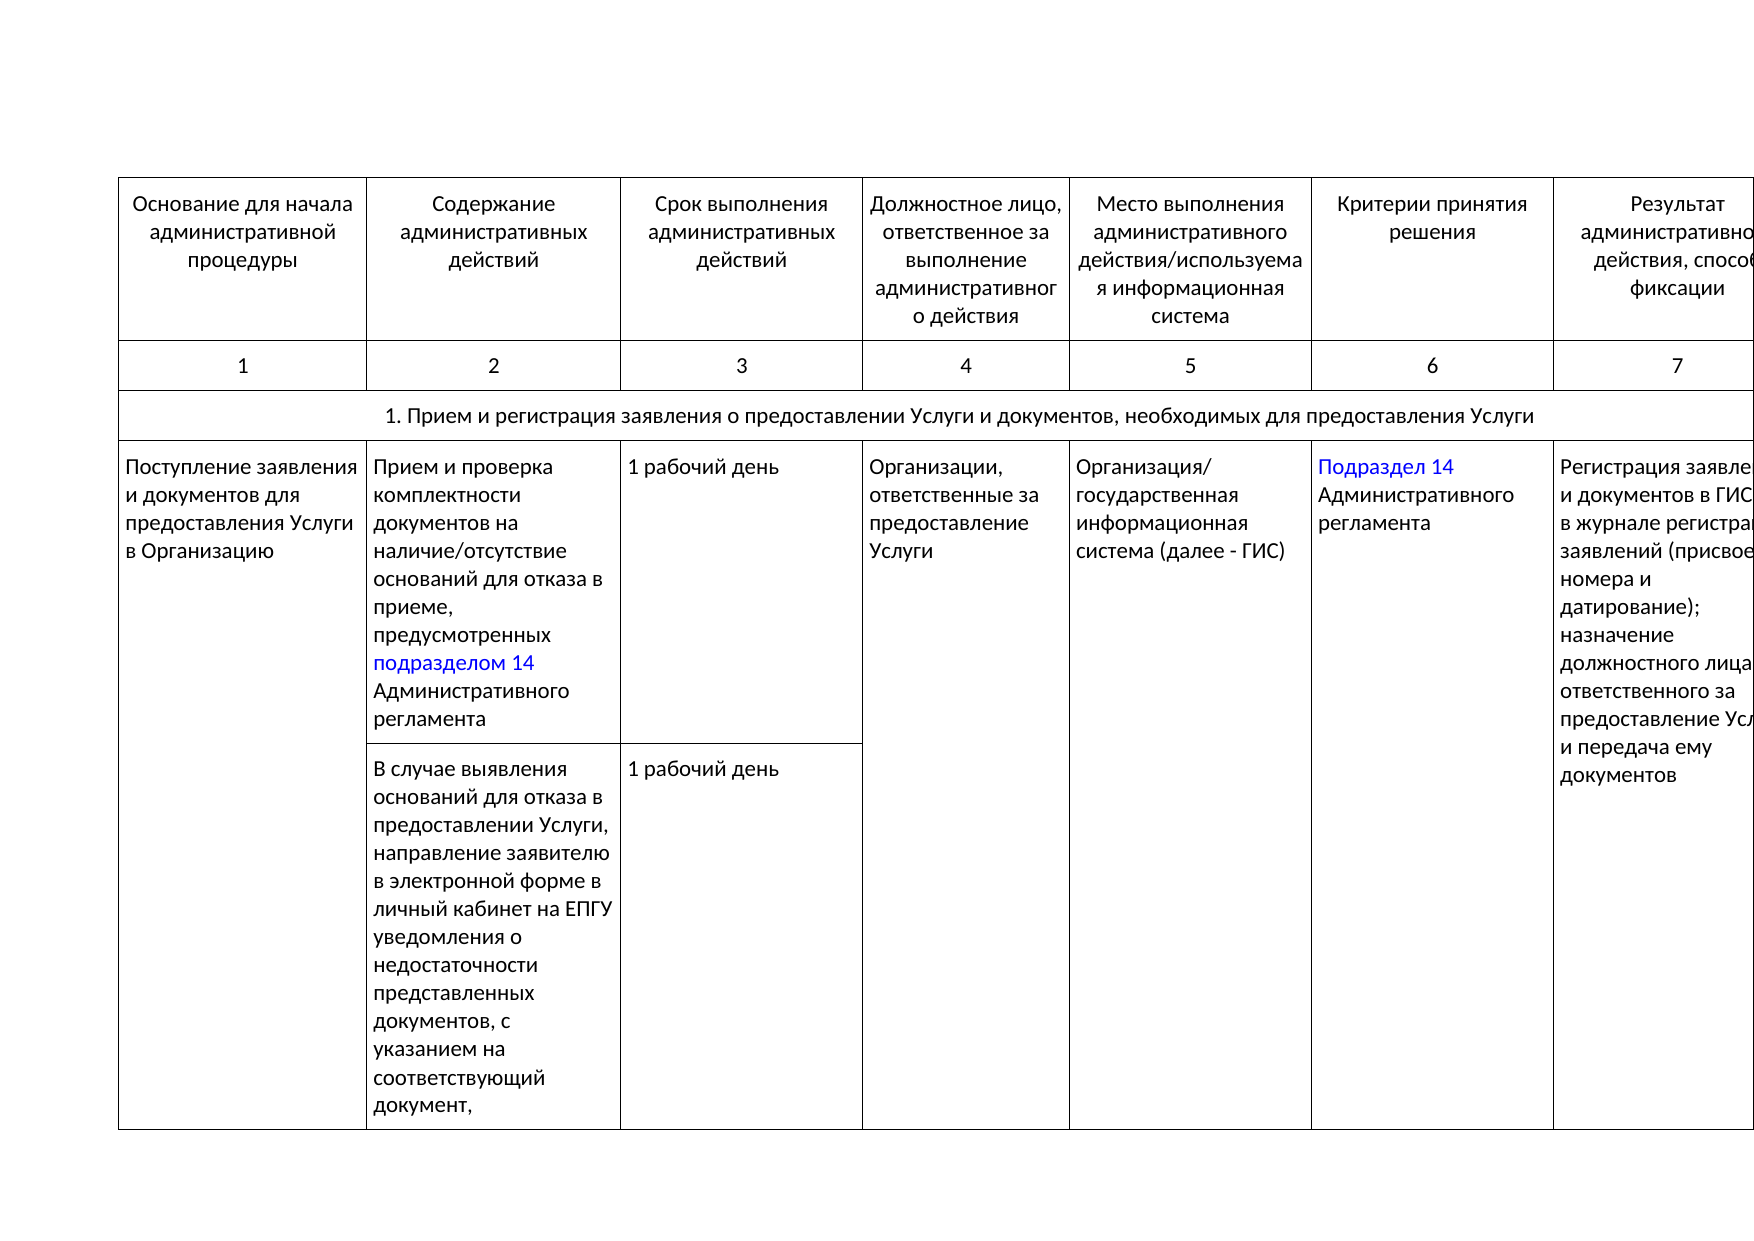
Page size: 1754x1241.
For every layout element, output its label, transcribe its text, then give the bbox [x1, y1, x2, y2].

table_cell 3 [621, 341, 862, 390]
table_cell 2 [367, 341, 620, 390]
table_cell 1 рабочий день [621, 441, 862, 743]
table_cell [367, 744, 620, 1129]
table_header Срок выполнения административных действий [621, 178, 862, 339]
table_cell Поступление заявления и документов для предоставления Услуги в Организацию [119, 441, 366, 1129]
table_cell Организация/государственная информационная система (далее - ГИС) [1070, 441, 1311, 1129]
table_cell Организации, ответственные за предоставление Услуги [863, 441, 1069, 1129]
table_cell 1 рабочий день [621, 744, 862, 1129]
table_cell 5 [1070, 341, 1311, 390]
table_header Критерии принятия решения [1312, 178, 1553, 339]
table_header Должностное лицо, ответственное за выполнение административного действия [863, 178, 1069, 339]
table_cell 1. Прием и регистрация заявления о предоставлении Услуги и документов, необходимых для предоставления Услуги [119, 391, 1753, 440]
table_cell 7 [1554, 341, 1753, 390]
table_cell Регистрация заявления и документов в ГИС или в журнале регистрации заявлений (присвоение номера и датирование); назначение должностного лица, ответственного за предоставление Услуги, и передача ему документов [1554, 441, 1753, 1129]
table_header Место выполнения административного действия/используемая информационная система [1070, 178, 1311, 339]
table_header Результат административного действия, способ фиксации [1554, 178, 1753, 339]
table_header Основание для начала административной процедуры [119, 178, 366, 339]
table_cell Прием и проверка комплектности документов на наличие/отсутствие оснований для отказа в приеме, предусмотренных подразделом 14 Административного регламента [367, 441, 620, 743]
table_cell 1 [119, 341, 366, 390]
table_header Содержание административных действий [367, 178, 620, 339]
table_cell 6 [1312, 341, 1553, 390]
table_cell 4 [863, 341, 1069, 390]
table_cell Подраздел 14 Административного регламента [1312, 441, 1553, 1129]
